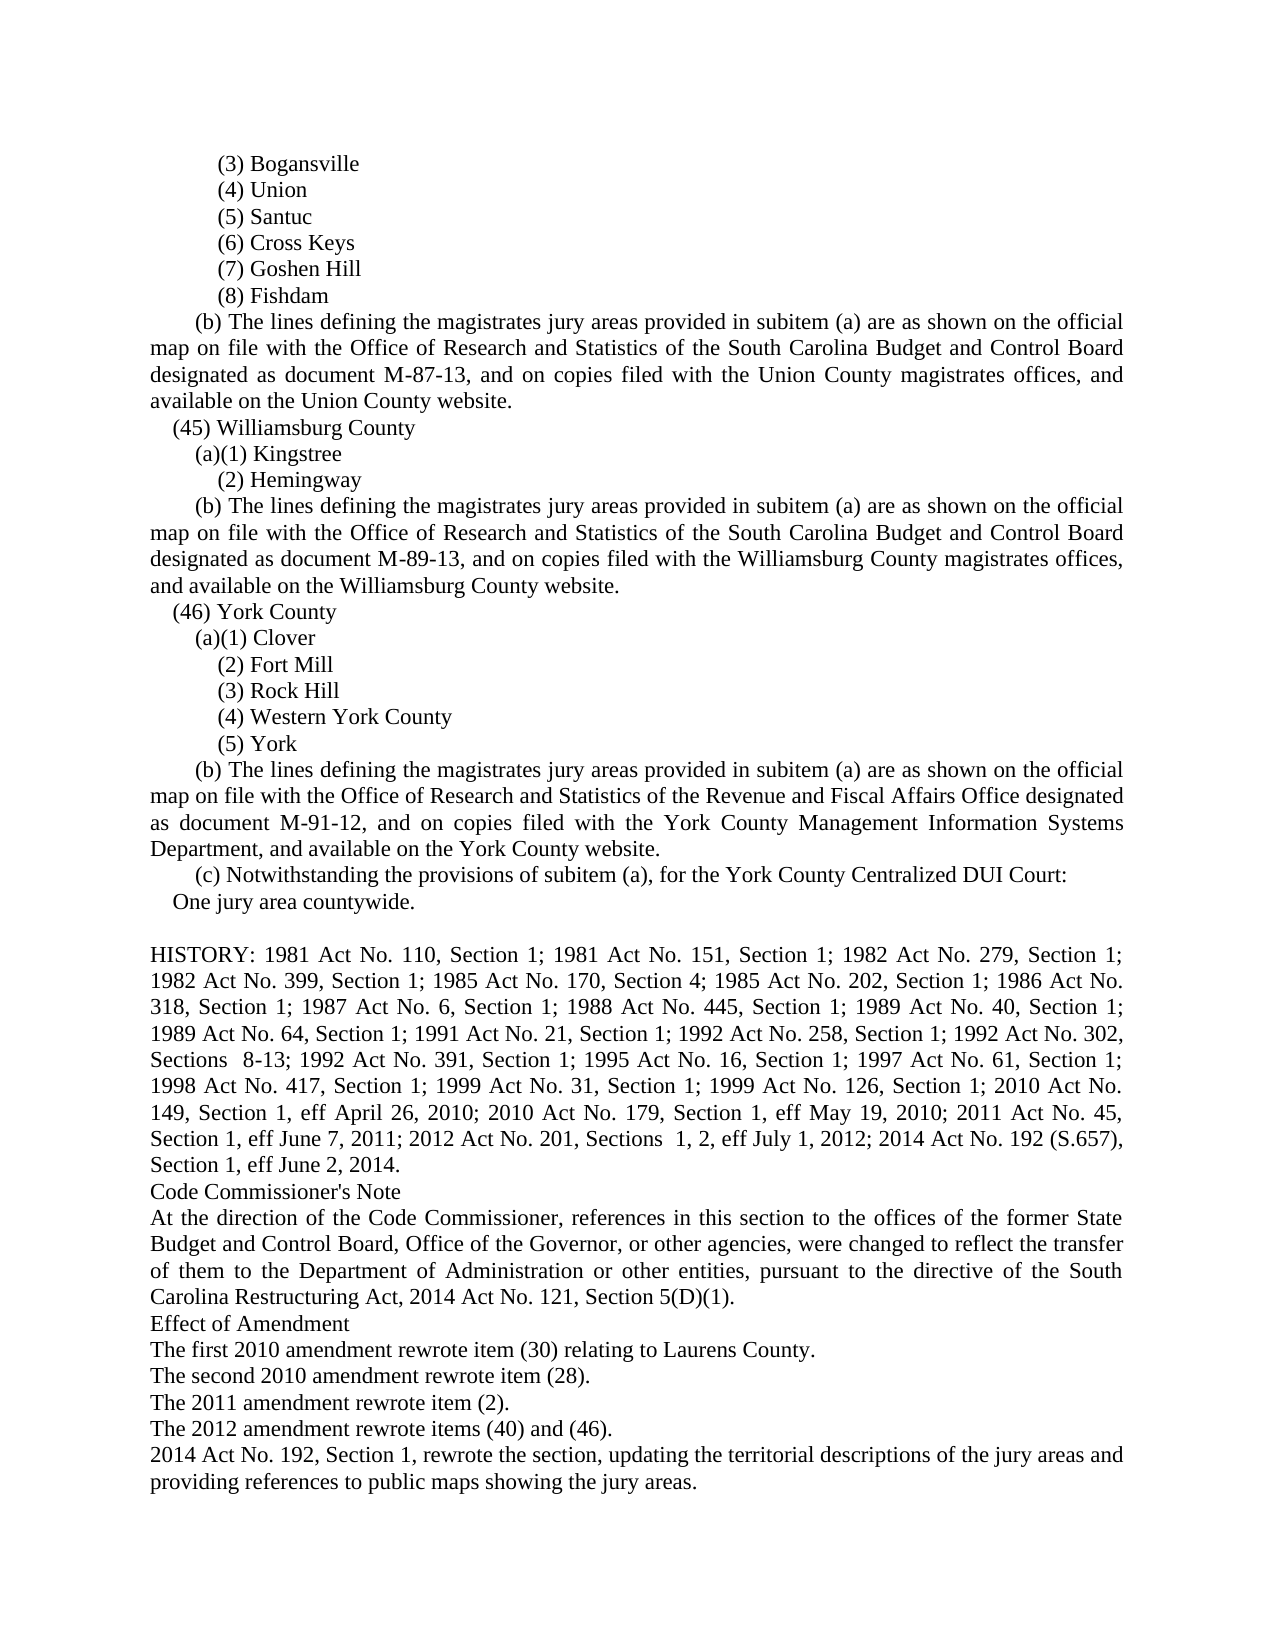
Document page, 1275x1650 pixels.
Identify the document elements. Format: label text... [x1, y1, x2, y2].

text (2) Hemingway [150, 466, 1125, 493]
text The 2012 amendment rewrote items (40) and (46). [150, 1415, 1125, 1441]
text HISTORY: 1981 Act No. 110, Section 1; 1981 Act No. 151, Section 1; 1982 Act No. 279, Section 1; 1982 Act No. 399, Section 1; 1985 Act No. 170, Section 4; 1985 Act No. 202, Section 1; 1986 Act No. 318, Section 1; 1987 Act No. 6, Section 1; 1988 Act No. 445, Section 1; 1989 Act No. 40, Section 1; 1989 Act No. 64, Section 1; 1991 Act No. 21, Section 1; 1992 Act No. 258, Section 1; 1992 Act No. 302, Sections 8-13; 1992 Act No. 391, Section 1; 1995 Act No. 16, Section 1; 1997 Act No. 61, Section 1; 1998 Act No. 417, Section 1; 1999 Act No. 31, Section 1; 1999 Act No. 126, Section 1; 2010 Act No. 149, Section 1, eff April 26, 2010; 2010 Act No. 179, Section 1, eff May 19, 2010; 2011 Act No. 45, Section 1, eff June 7, 2011; 2012 Act No. 201, Sections 1, 2, eff July 1, 2012; 2014 Act No. 192 (S.657), Section 1, eff June 2, 2014. [150, 941, 1125, 1178]
text One jury area countywide. [150, 888, 1125, 914]
text (a)(1) Clover [150, 624, 1125, 651]
text (2) Fort Mill [150, 651, 1125, 677]
text (3) Rock Hill [150, 677, 1125, 703]
text (4) Union [150, 176, 1125, 203]
text (45) Williamsburg County [150, 413, 1125, 440]
text (6) Cross Keys [150, 229, 1125, 255]
text (4) Western York County [150, 703, 1125, 730]
text (b) The lines defining the magistrates jury areas provided in subitem (a) are as shown on the official map on file with the Office of Research and Statistics of the South Carolina Budget and Control Board designated as document M-87-13, and on copies filed with the Union County magistrates offices, and available on the Union County website. [150, 308, 1125, 413]
text At the direction of the Code Commissioner, references in this section to the offices of the former State Budget and Control Board, Office of the Governor, or other agencies, were changed to reflect the transfer of them to the Department of Administration or other entities, pursuant to the directive of the South Carolina Restructuring Act, 2014 Act No. 121, Section 5(D)(1). [150, 1204, 1125, 1309]
text 2014 Act No. 192, Section 1, rewrote the section, updating the territorial descriptions of the jury areas and providing references to public maps showing the jury areas. [150, 1441, 1125, 1494]
text (3) Bogansville [150, 150, 1125, 176]
text The second 2010 amendment rewrote item (28). [150, 1362, 1125, 1389]
text (46) York County [150, 598, 1125, 624]
text (7) Goshen Hill [150, 255, 1125, 282]
text (b) The lines defining the magistrates jury areas provided in subitem (a) are as shown on the official map on file with the Office of Research and Statistics of the South Carolina Budget and Control Board designated as document M-89-13, and on copies filed with the Williamsburg County magistrates offices, and available on the Williamsburg County website. [150, 493, 1125, 598]
text (5) York [150, 730, 1125, 756]
text The 2011 amendment rewrote item (2). [150, 1389, 1125, 1415]
text (b) The lines defining the magistrates jury areas provided in subitem (a) are as shown on the official map on file with the Office of Research and Statistics of the Revenue and Fiscal Affairs Office designated as document M-91-12, and on copies filed with the York County Management Information Systems Department, and available on the York County website. [150, 756, 1125, 862]
text Effect of Amendment [150, 1309, 1125, 1336]
text (5) Santuc [150, 203, 1125, 229]
text (a)(1) Kingstree [150, 440, 1125, 466]
text The first 2010 amendment rewrote item (30) relating to Laurens County. [150, 1336, 1125, 1362]
text (8) Fishdam [150, 282, 1125, 308]
text (c) Notwithstanding the provisions of subitem (a), for the York County Centralized DUI Court: [150, 862, 1125, 888]
text Code Commissioner's Note [150, 1178, 1125, 1204]
